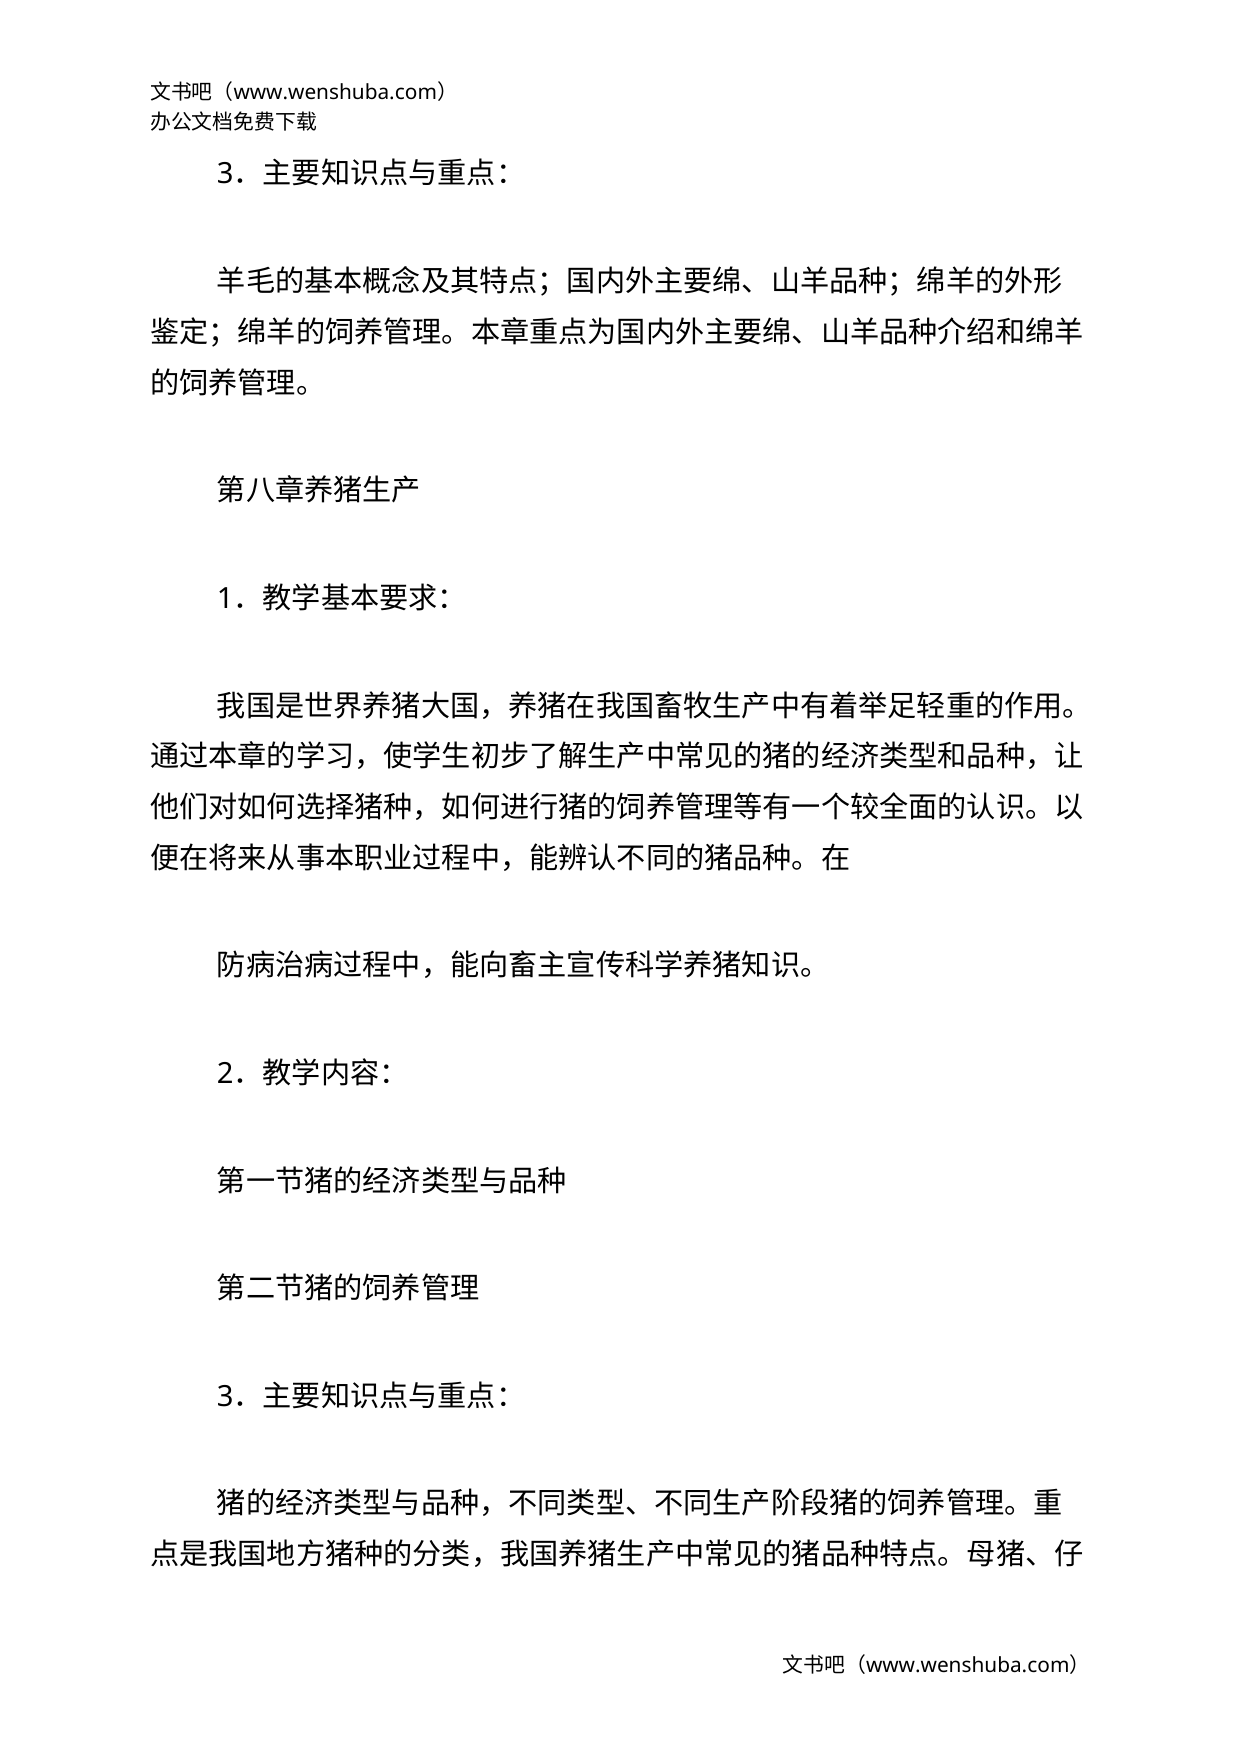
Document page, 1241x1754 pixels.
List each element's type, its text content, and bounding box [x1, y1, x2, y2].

text 羊毛的基本概念及其特点；国内外主要绵、山羊品种；绵羊的外形鉴定；绵羊的饲养管理。本章重点为国内外主要绵、山羊品种介绍和绵羊的饲养管理。 [150, 258, 1090, 401]
text 1．教学基本要求： [150, 574, 1090, 617]
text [150, 1480, 1090, 1573]
text 3．主要知识点与重点： [150, 1372, 1090, 1415]
text 我国是世界养猪大国，养猪在我国畜牧生产中有着举足轻重的作用。通过本章的学习，使学生初步了解生产中常见的猪的经济类型和品种，让他们对如何选择猪种，如何进行猪的饲养管理等有一个较全面的认识。以便在将来从事本职业过程中，能辨认不同的猪品种。在 [150, 682, 1090, 877]
text 2．教学内容： [150, 1049, 1090, 1092]
text 第二节猪的饲养管理 [150, 1265, 1090, 1307]
text 第八章养猪生产 [150, 467, 1090, 509]
text 防病治病过程中，能向畜主宣传科学养猪知识。 [150, 942, 1090, 984]
text 第一节猪的经济类型与品种 [150, 1157, 1090, 1199]
text 3．主要知识点与重点： [150, 150, 1090, 192]
